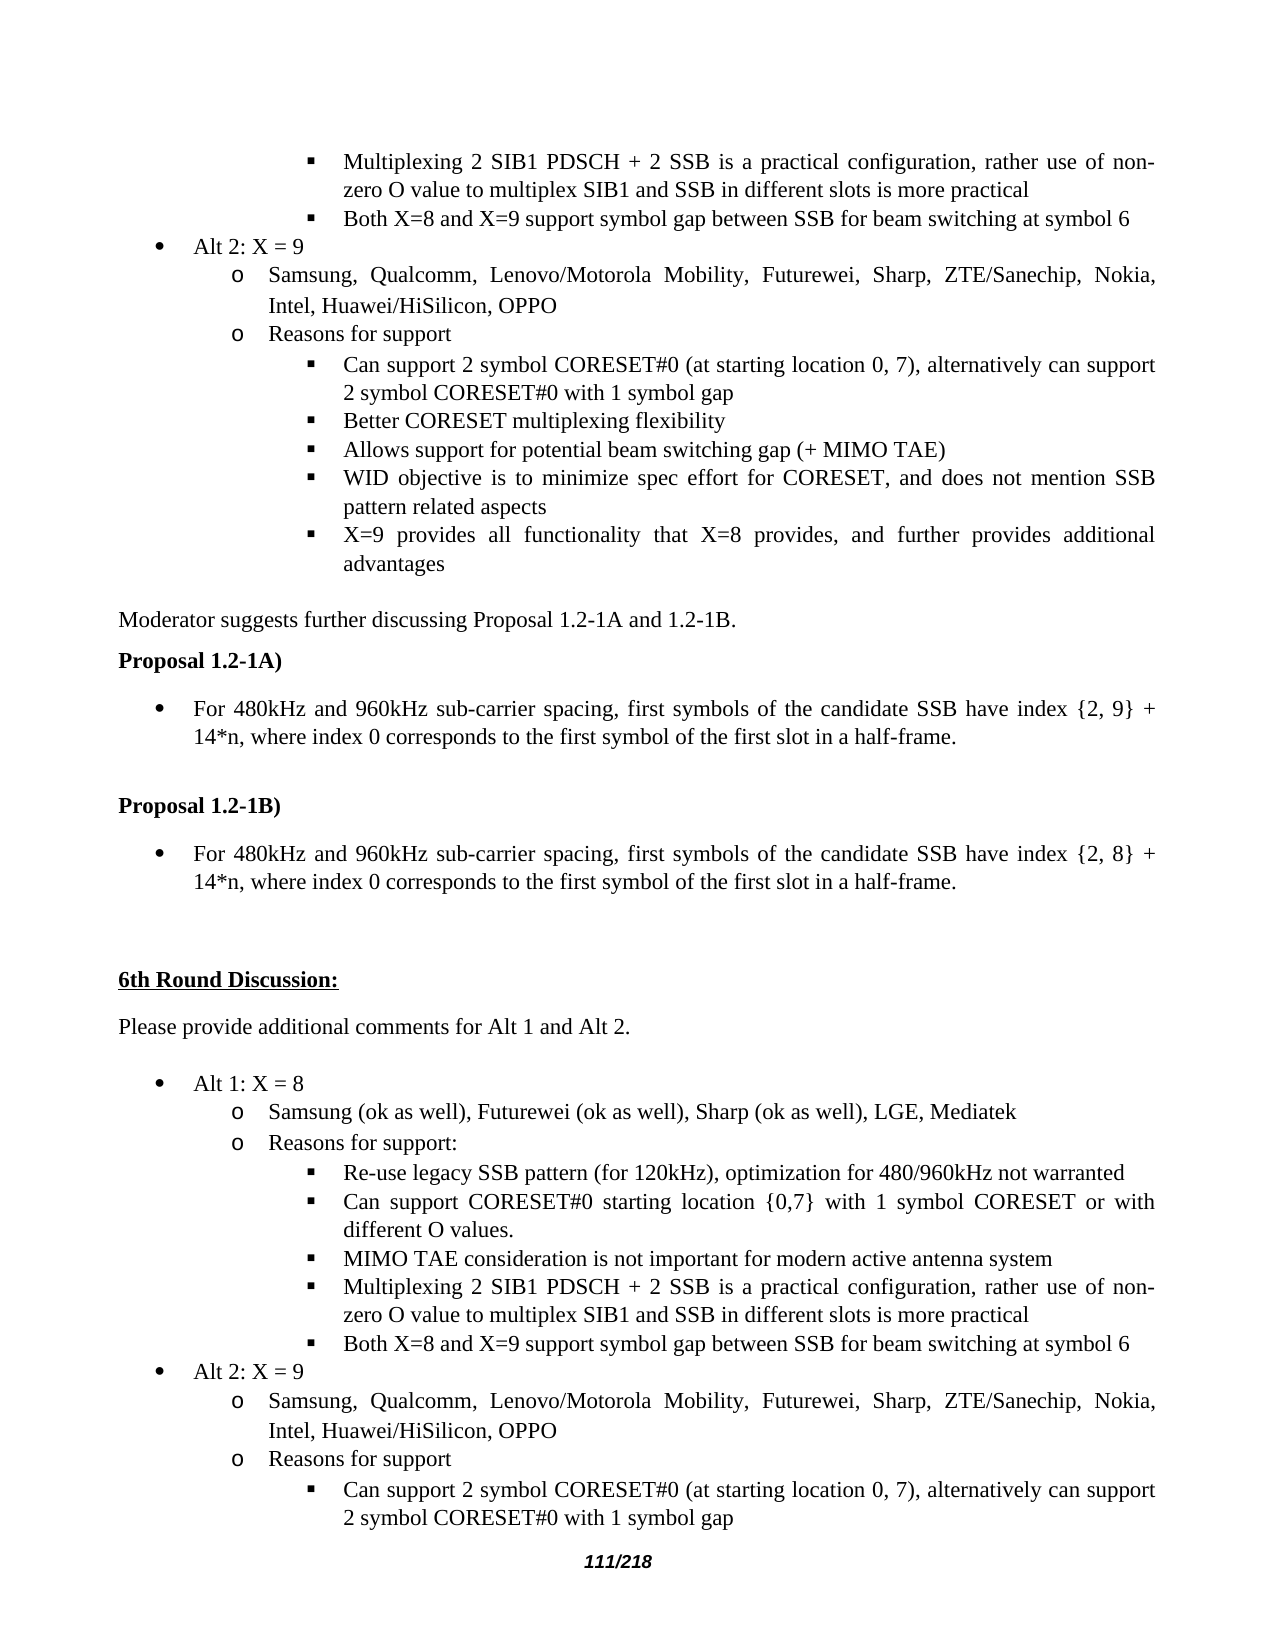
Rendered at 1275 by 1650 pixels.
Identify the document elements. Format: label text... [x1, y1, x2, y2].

list X=9 provides all functionality that X=8 provides, and further provides additional advantages [306, 521, 1157, 576]
list Allows support for potential beam switching gap (+ MIMO TAE) [306, 436, 1157, 462]
list Can support 2 symbol CORESET#0 (at starting location 0, 7), alternatively can support 2 symbol CORESET#0 with 1 symbol gap [306, 1476, 1157, 1531]
list Multiplexing 2 SIB1 PDSCH + 2 SSB is a practical configuration, rather use of non-zero O value to multiplex SIB1 and SSB in different slots is more practical [306, 148, 1157, 202]
list Reasons for support [231, 1446, 1157, 1474]
list Better CORESET multiplexing flexibility [306, 407, 1157, 434]
list Samsung (ok as well), Futurewei (ok as well), Sharp (ok as well), LGE, Mediatek [231, 1098, 1157, 1127]
list Samsung, Qualcomm, Lenovo/Motorola Mobility, Futurewei, Sharp, ZTE/Sanechip, Nokia, Intel, Huawei/HiSilicon, OPPO [231, 261, 1157, 318]
list For 480kHz and 960kHz sub-carrier spacing, first symbols of the candidate SSB have index {2, 9} + 14*n, where index 0 corresponds to the first symbol of the first slot in a half-frame. [156, 695, 1157, 749]
list MIMO TAE consideration is not important for modern active antenna system [306, 1244, 1157, 1271]
list Alt 2: X = 9 [156, 1358, 1157, 1385]
list Both X=8 and X=9 support symbol gap between SSB for beam switching at symbol 6 [306, 1330, 1157, 1356]
list For 480kHz and 960kHz sub-carrier spacing, first symbols of the candidate SSB have index {2, 8} + 14*n, where index 0 corresponds to the first symbol of the first slot in a half-frame. [156, 840, 1157, 894]
list Can support CORESET#0 starting location {0,7} with 1 symbol CORESET or with different O values. [306, 1188, 1157, 1242]
subtitle Proposal 1.2-1B) [118, 792, 1157, 819]
list Reasons for support [231, 320, 1157, 348]
list Both X=8 and X=9 support symbol gap between SSB for beam switching at symbol 6 [306, 204, 1157, 231]
list Reasons for support: [231, 1129, 1157, 1157]
list WID objective is to minimize spec effort for CORESET, and does not mention SSB pattern related aspects [306, 464, 1157, 519]
text Moderator suggests further discussing Proposal 1.2-1A and 1.2-1B. [118, 607, 1157, 633]
subtitle 6th Round Discussion: [118, 966, 1157, 992]
list Alt 1: X = 8 [156, 1070, 1157, 1096]
list Multiplexing 2 SIB1 PDSCH + 2 SSB is a practical configuration, rather use of non-zero O value to multiplex SIB1 and SSB in different slots is more practical [306, 1273, 1157, 1328]
list Alt 2: X = 9 [156, 233, 1157, 259]
list Re-use legacy SSB pattern (for 120kHz), optimization for 480/960kHz not warranted [306, 1159, 1157, 1186]
list Samsung, Qualcomm, Lenovo/Motorola Mobility, Futurewei, Sharp, ZTE/Sanechip, Nokia, Intel, Huawei/HiSilicon, OPPO [231, 1387, 1157, 1443]
text Please provide additional comments for Alt 1 and Alt 2. [118, 1013, 1157, 1039]
subtitle Proposal 1.2-1A) [118, 647, 1157, 674]
list Can support 2 symbol CORESET#0 (at starting location 0, 7), alternatively can support 2 symbol CORESET#0 with 1 symbol gap [306, 351, 1157, 405]
